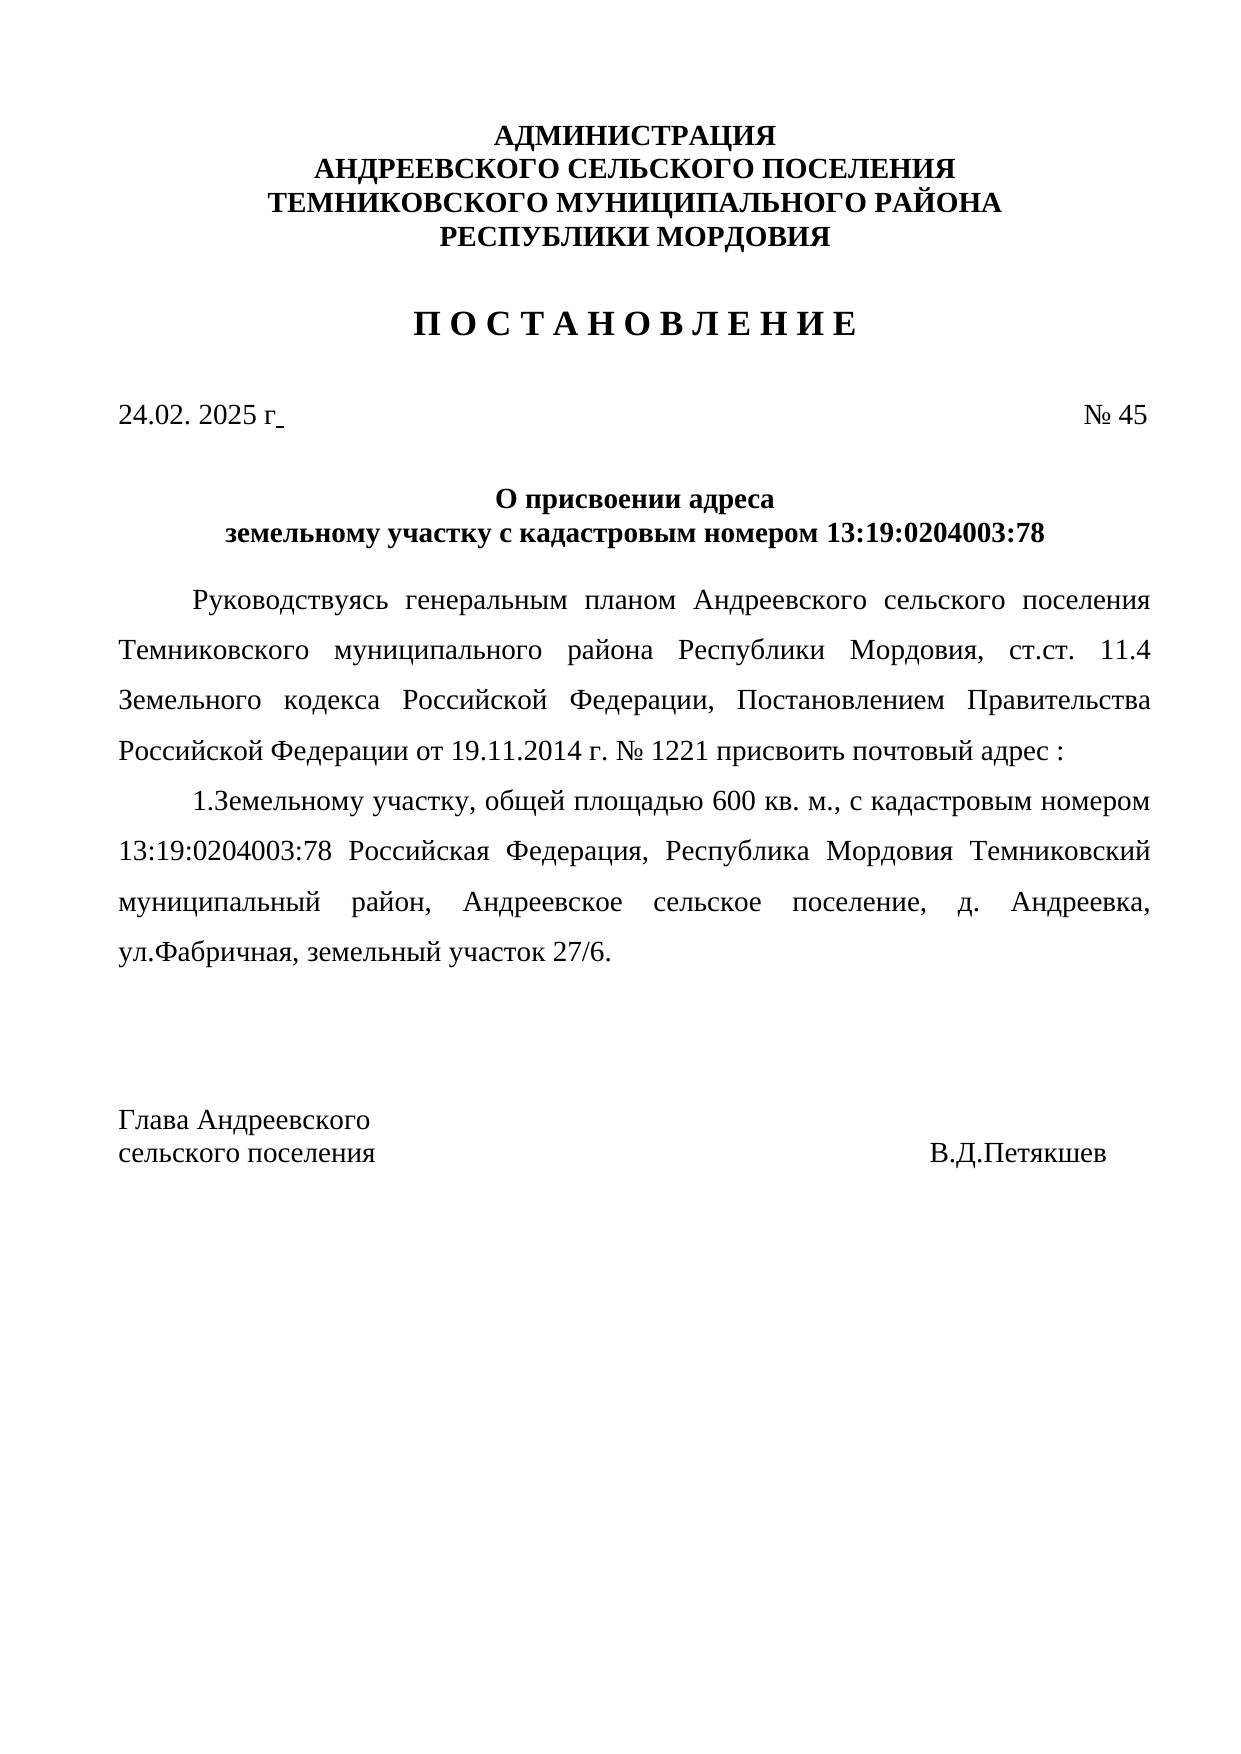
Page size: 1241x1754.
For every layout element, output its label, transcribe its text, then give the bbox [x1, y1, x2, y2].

text О присвоении адреса [118, 481, 1152, 515]
text Глава Андреевского [118, 1102, 1152, 1135]
text Руководствуясь генеральным планом Андреевского сельского поселения Темниковского муниципального района Республики Мордовия, ст.ст. 11.4 Земельного кодекса Российской Федерации, Постановлением Правительства Российской Федерации от 19.11.2014 г. № 1221 присвоить почтовый адрес : [118, 582, 1152, 766]
text 1.Земельному участку, общей площадью 600 кв. м., с кадастровым номером 13:19:0204003:78 Российская Федерация, Республика Мордовия Темниковский муниципальный район, Андреевское сельское поселение, д. Андреевка, ул.Фабричная, земельный участок 27/6. [118, 783, 1152, 968]
subtitle Темниковского МУНИЦИПАЛЬНОГО РАЙОНА [118, 185, 1152, 219]
subtitle АДМИНИСТРАЦИЯ [118, 118, 1152, 152]
text сельского поселения В.Д.Петякшев [118, 1135, 1152, 1169]
text земельному участку с кадастровым номером 13:19:0204003:78 [118, 515, 1152, 548]
text П О С Т А Н О В Л Е Н И Е [118, 303, 1152, 343]
subtitle АНДРЕЕВСКОГО СЕЛЬСКОГО ПОСЕЛЕНИЯ [118, 152, 1152, 185]
subtitle Республики мордовиЯ [118, 219, 1152, 252]
text 24.02. 2025 г № 45 [118, 397, 1152, 431]
